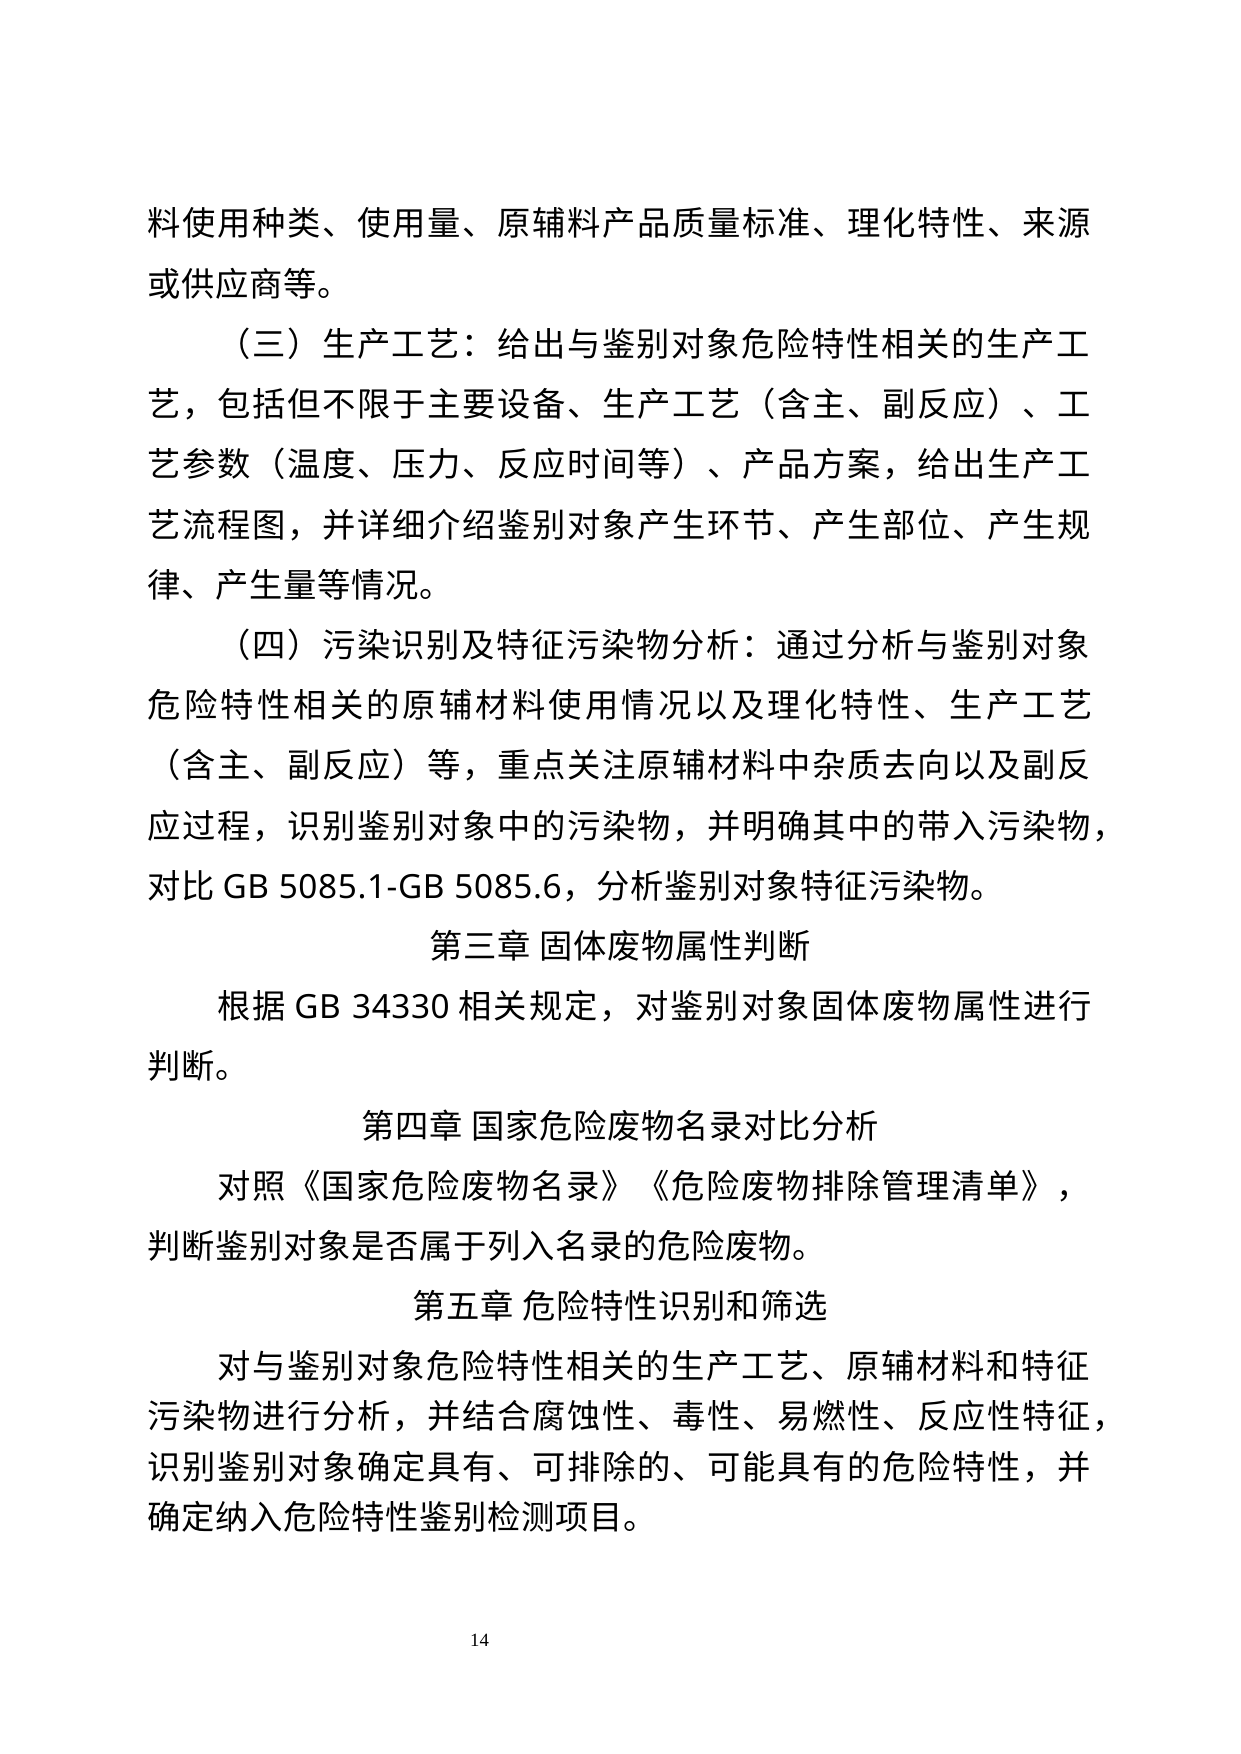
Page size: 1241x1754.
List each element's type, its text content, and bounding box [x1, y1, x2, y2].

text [148, 196, 1092, 307]
text 第四章 国家危险废物名录对比分析 [148, 1099, 1092, 1149]
text （四）污染识别及特征污染物分析：通过分析与鉴别对象危险特性相关的原辅材料使用情况以及理化特性、生产工艺（含主、副反应）等，重点关注原辅材料中杂质去向以及副反应过程，识别鉴别对象中的污染物，并明确其中的带入污染物，对比GB 5085.1-GB 5085.6，分析鉴别对象特征污染物。 [148, 617, 1092, 909]
text 根据GB 34330相关规定，对鉴别对象固体废物属性进行判断。 [148, 979, 1092, 1089]
text 对照《国家危险废物名录》《危险废物排除管理清单》，判断鉴别对象是否属于列入名录的危险废物。 [148, 1159, 1092, 1269]
text 对与鉴别对象危险特性相关的生产工艺、原辅材料和特征污染物进行分析，并结合腐蚀性、毒性、易燃性、反应性特征，识别鉴别对象确定具有、可排除的、可能具有的危险特性，并确定纳入危险特性鉴别检测项目。 [148, 1339, 1092, 1540]
text 第三章 固体废物属性判断 [148, 919, 1092, 969]
text 第五章 危险特性识别和筛选 [148, 1279, 1092, 1329]
text （三）生产工艺：给出与鉴别对象危险特性相关的生产工艺，包括但不限于主要设备、生产工艺（含主、副反应）、工艺参数（温度、压力、反应时间等）、产品方案，给出生产工艺流程图，并详细介绍鉴别对象产生环节、产生部位、产生规律、产生量等情况。 [148, 316, 1092, 608]
